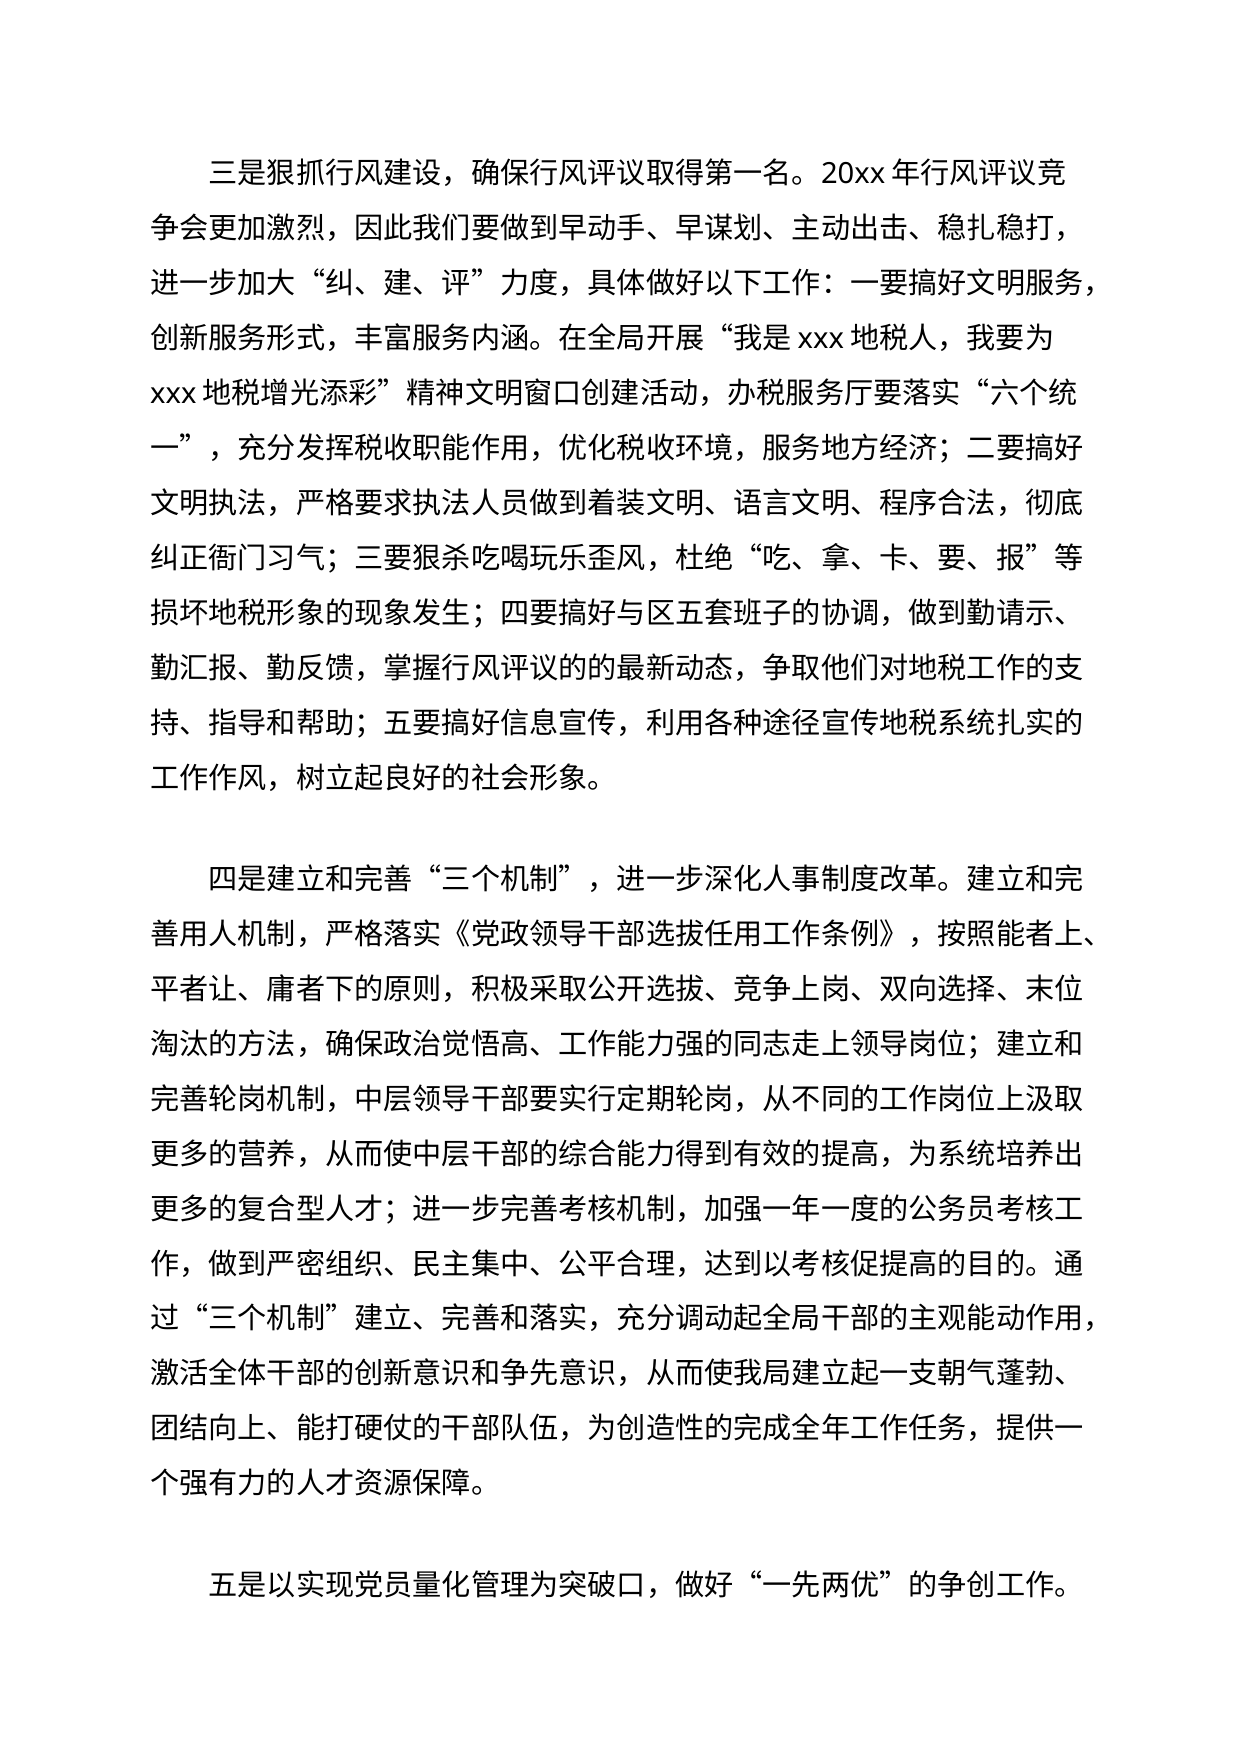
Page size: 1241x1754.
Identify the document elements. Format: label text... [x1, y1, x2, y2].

text 四是建立和完善“三个机制”，进一步深化人事制度改革。建立和完善用人机制，严格落实《党政领导干部选拔任用工作条例》，按照能者上、平者让、庸者下的原则，积极采取公开选拔、竞争上岗、双向选择、末位淘汰的方法，确保政治觉悟高、工作能力强的同志走上领导岗位；建立和完善轮岗机制，中层领导干部要实行定期轮岗，从不同的工作岗位上汲取更多的营养，从而使中层干部的综合能力得到有效的提高，为系统培养出更多的复合型人才；进一步完善考核机制，加强一年一度的公务员考核工作，做到严密组织、民主集中、公平合理，达到以考核促提高的目的。通过“三个机制”建立、完善和落实，充分调动起全局干部的主观能动作用，激活全体干部的创新意识和争先意识，从而使我局建立起一支朝气蓬勃、团结向上、能打硬仗的干部队伍，为创造性的完成全年工作任务，提供一个强有力的人才资源保障。 [150, 856, 1090, 1502]
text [150, 1562, 1090, 1604]
text 三是狠抓行风建设，确保行风评议取得第一名。20xx年行风评议竞争会更加激烈，因此我们要做到早动手、早谋划、主动出击、稳扎稳打，进一步加大“纠、建、评”力度，具体做好以下工作：一要搞好文明服务，创新服务形式，丰富服务内涵。在全局开展“我是xxx地税人，我要为xxx地税增光添彩”精神文明窗口创建活动，办税服务厅要落实“六个统一”，充分发挥税收职能作用，优化税收环境，服务地方经济；二要搞好文明执法，严格要求执法人员做到着装文明、语言文明、程序合法，彻底纠正衙门习气；三要狠杀吃喝玩乐歪风，杜绝“吃、拿、卡、要、报”等损坏地税形象的现象发生；四要搞好与区五套班子的协调，做到勤请示、勤汇报、勤反馈，掌握行风评议的的最新动态，争取他们对地税工作的支持、指导和帮助；五要搞好信息宣传，利用各种途径宣传地税系统扎实的工作作风，树立起良好的社会形象。 [150, 150, 1090, 796]
